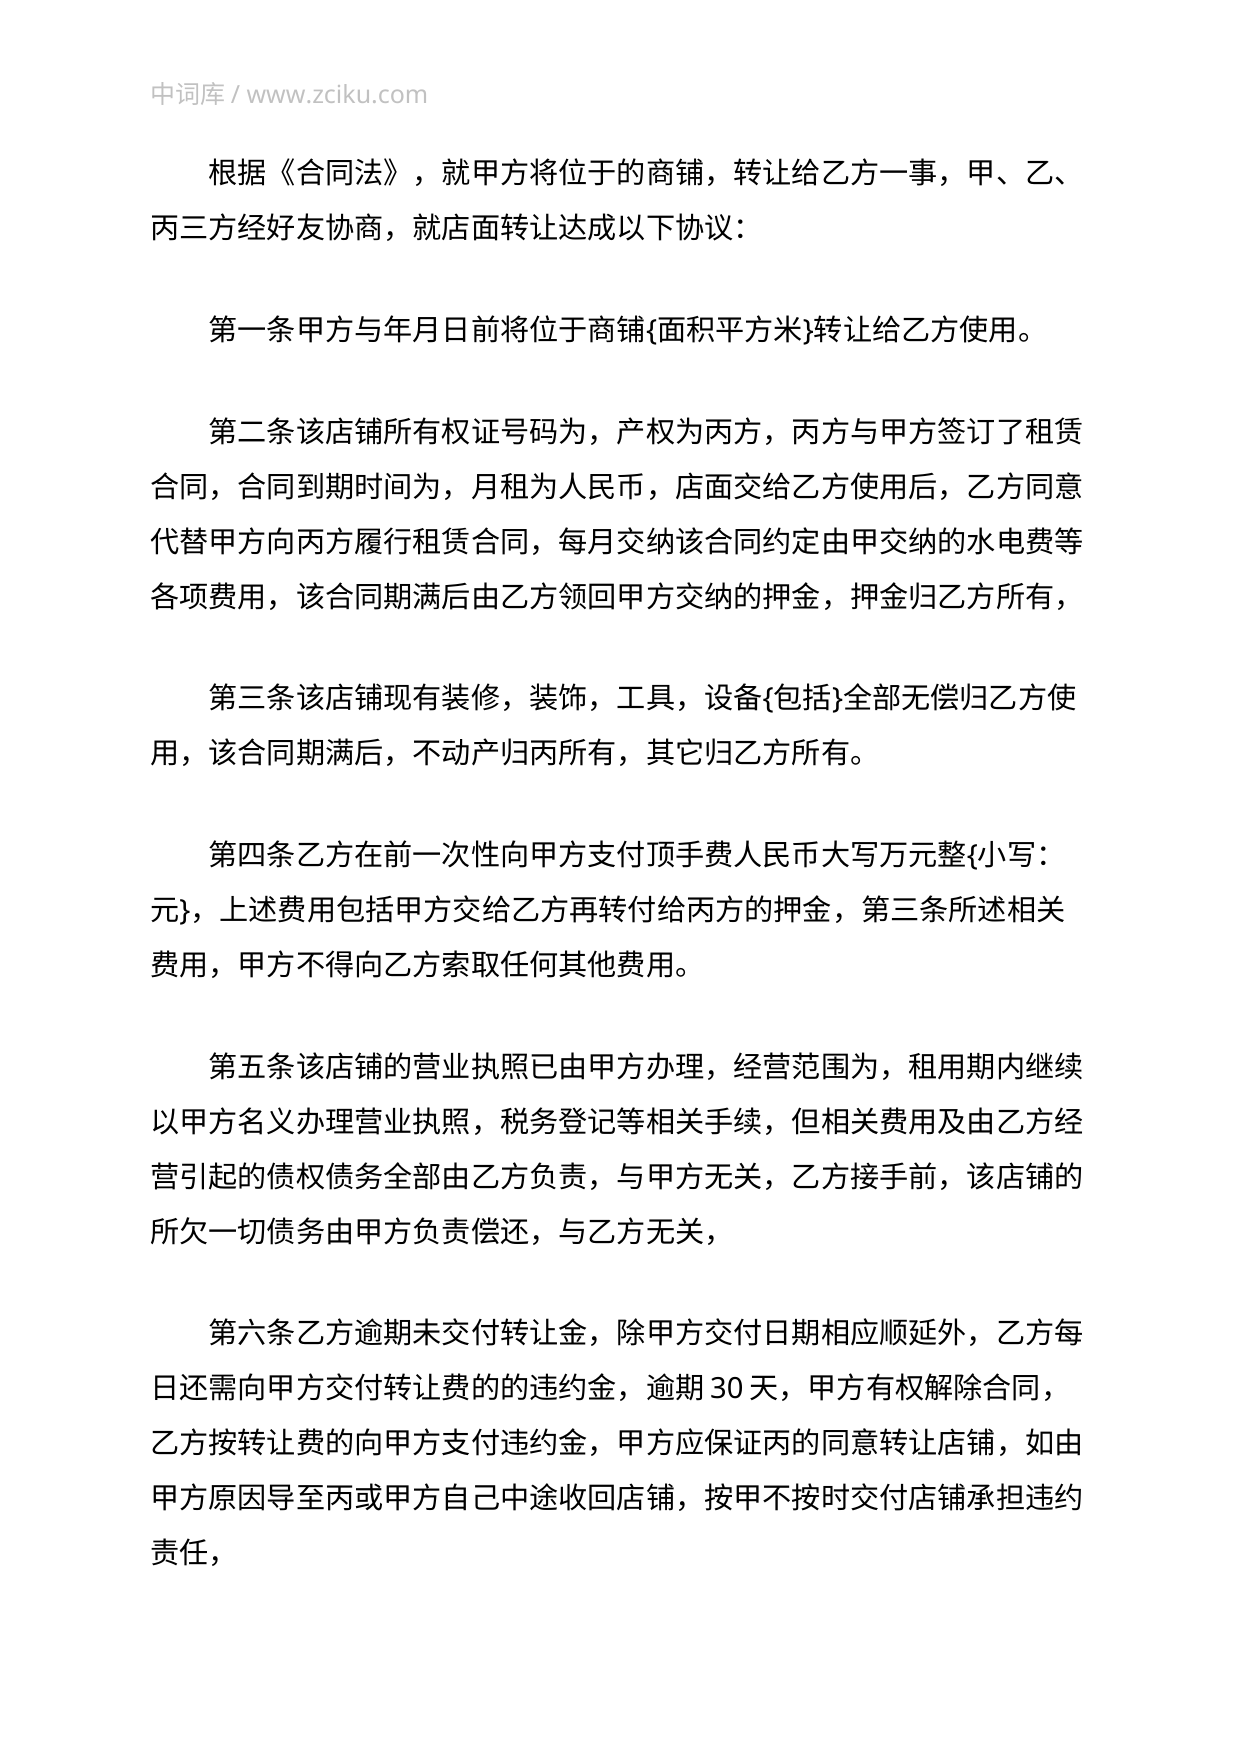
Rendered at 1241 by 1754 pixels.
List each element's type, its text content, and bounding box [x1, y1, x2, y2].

text 第三条该店铺现有装修，装饰，工具，设备{包括}全部无偿归乙方使用，该合同期满后，不动产归丙所有，其它归乙方所有。 [150, 675, 1090, 772]
text 第二条该店铺所有权证号码为，产权为丙方，丙方与甲方签订了租赁合同，合同到期时间为，月租为人民币，店面交给乙方使用后，乙方同意代替甲方向丙方履行租赁合同，每月交纳该合同约定由甲交纳的水电费等各项费用，该合同期满后由乙方领回甲方交纳的押金，押金归乙方所有， [150, 409, 1090, 616]
text 第六条乙方逾期未交付转让金，除甲方交付日期相应顺延外，乙方每日还需向甲方交付转让费的的违约金，逾期30天，甲方有权解除合同，乙方按转让费的向甲方支付违约金，甲方应保证丙的同意转让店铺，如由甲方原因导至丙或甲方自己中途收回店铺，按甲不按时交付店铺承担违约责任， [150, 1310, 1090, 1572]
text 第一条甲方与年月日前将位于商铺{面积平方米}转让给乙方使用。 [150, 307, 1090, 349]
text 第四条乙方在前一次性向甲方支付顶手费人民币大写万元整{小写：元}，上述费用包括甲方交给乙方再转付给丙方的押金，第三条所述相关费用，甲方不得向乙方索取任何其他费用。 [150, 832, 1090, 984]
text 根据《合同法》，就甲方将位于的商铺，转让给乙方一事，甲、乙、丙三方经好友协商，就店面转让达成以下协议： [150, 150, 1090, 247]
text 第五条该店铺的营业执照已由甲方办理，经营范围为，租用期内继续以甲方名义办理营业执照，税务登记等相关手续，但相关费用及由乙方经营引起的债权债务全部由乙方负责，与甲方无关，乙方接手前，该店铺的所欠一切债务由甲方负责偿还，与乙方无关， [150, 1044, 1090, 1251]
